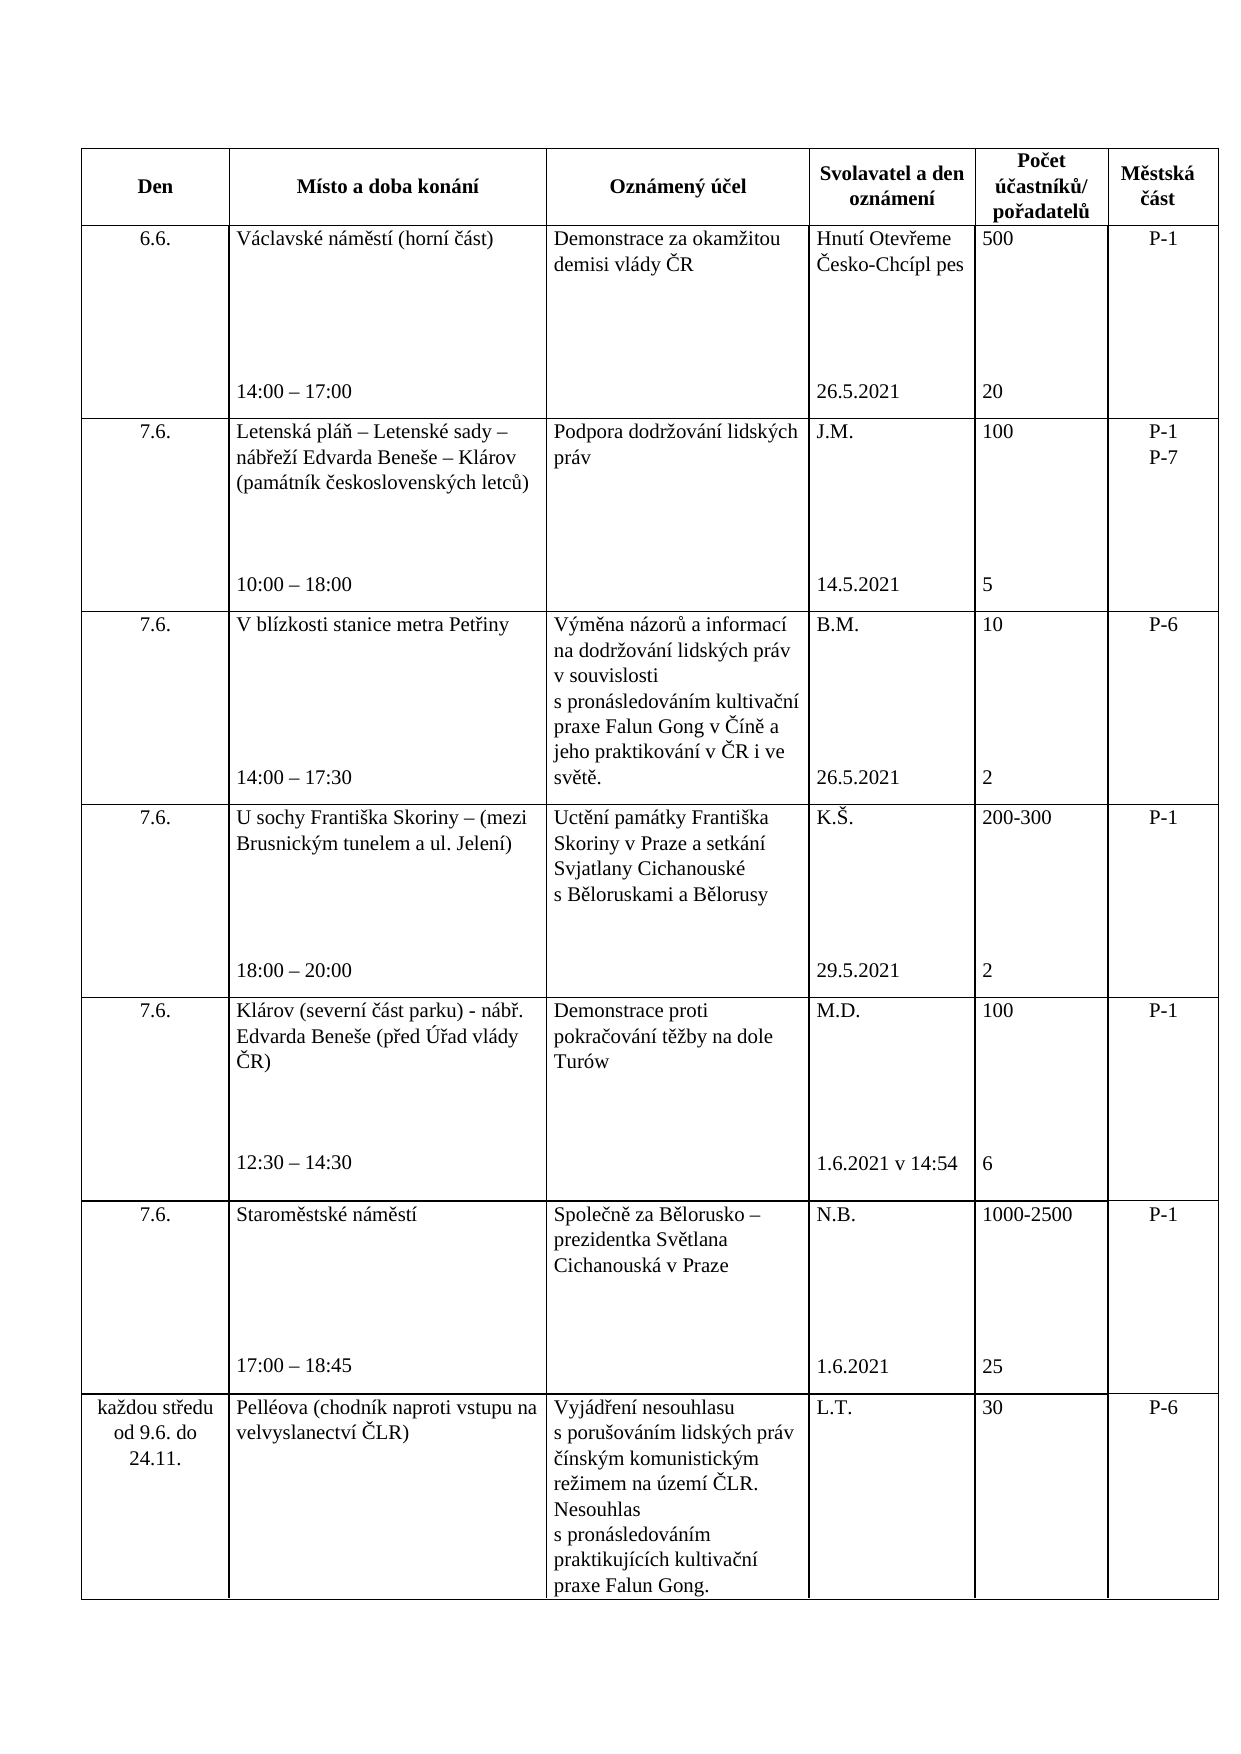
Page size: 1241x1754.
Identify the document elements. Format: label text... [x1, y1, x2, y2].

table_cell L.T. 26.5.2021 [810, 1395, 974, 1598]
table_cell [547, 1395, 808, 1598]
table_cell P-1 [1109, 226, 1218, 418]
table_cell B.M. 26.5.2021 [810, 612, 974, 804]
table_header Oznámený účel [547, 149, 809, 225]
table_cell Demonstrace za okamžitou demisi vlády ČR [547, 226, 808, 418]
table_cell P-1 [1109, 998, 1218, 1200]
table_cell M.D. 1.6.2021 v 14:54 [810, 998, 974, 1200]
table_cell Výměna názorů a informací na dodržování lidských práv v souvislosti s pronásledováním kultivační praxe Falun Gong v Číně a jeho praktikování v ČR i ve světě. [547, 612, 808, 804]
table_cell Staroměstské náměstí 17:00 – 18:45 [230, 1202, 546, 1393]
table_cell N.B. 1.6.2021 [810, 1202, 974, 1393]
table_cell P-1 [1109, 1201, 1218, 1393]
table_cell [230, 1395, 546, 1598]
table_header Místo a doba konání [230, 149, 546, 225]
table_cell P-6 [1109, 1394, 1218, 1598]
table_header Den [82, 149, 229, 225]
table_header Městská část [1109, 149, 1218, 225]
table_cell Demonstrace proti pokračování těžby na dole Turów [547, 998, 808, 1200]
table_header Svolavatel a den oznámení [810, 149, 975, 225]
table_cell Václavské náměstí (horní část) 14:00 – 17:00 [230, 226, 546, 418]
table_cell 7.6. [82, 419, 228, 611]
table_cell 100 5 [976, 419, 1107, 611]
table_cell 30 2 [976, 1395, 1107, 1598]
table_cell Společně za Bělorusko – prezidentka Světlana Cichanouská v Praze [547, 1202, 808, 1393]
table_cell P-1 P-7 [1109, 419, 1218, 611]
table_header Počet účastníků/ pořadatelů [976, 149, 1108, 225]
table_cell 200-300 2 [976, 805, 1107, 997]
table_cell každou středu od 9.6. do 24.11. [82, 1395, 228, 1598]
table_cell Letenská pláň – Letenské sady – nábřeží Edvarda Beneše – Klárov (památník československých letců) 10:00 – 18:00 [230, 419, 546, 611]
table_cell P-1 [1109, 805, 1218, 997]
table_cell K.Š. 29.5.2021 [810, 805, 974, 997]
table_cell Hnutí Otevřeme Česko-Chcípl pes 26.5.2021 [810, 226, 974, 418]
table_cell P-6 [1109, 612, 1218, 804]
table_cell 7.6. [82, 998, 228, 1200]
table_cell V blízkosti stanice metra Petřiny 14:00 – 17:30 [230, 612, 546, 804]
table_cell J.M. 14.5.2021 [810, 419, 974, 611]
table_cell 7.6. [82, 805, 228, 997]
table_cell 7.6. [82, 612, 228, 804]
table_cell 1000-2500 25 [976, 1202, 1107, 1393]
table_cell Klárov (severní část parku) - nábř. Edvarda Beneše (před Úřad vlády ČR) 12:30 – 14:30 [230, 998, 546, 1200]
table_cell 100 6 [976, 998, 1107, 1200]
table_cell 500 20 [976, 226, 1107, 418]
table_cell 10 2 [976, 612, 1107, 804]
table_cell 7.6. [82, 1202, 228, 1393]
table_cell 6.6. [82, 226, 228, 418]
table_cell U sochy Františka Skoriny – (mezi Brusnickým tunelem a ul. Jelení) 18:00 – 20:00 [230, 805, 546, 997]
table_cell Podpora dodržování lidských práv [547, 419, 808, 611]
table_cell Uctění památky Františka Skoriny v Praze a setkání Svjatlany Cichanouské s Běloruskami a Bělorusy [547, 805, 808, 997]
